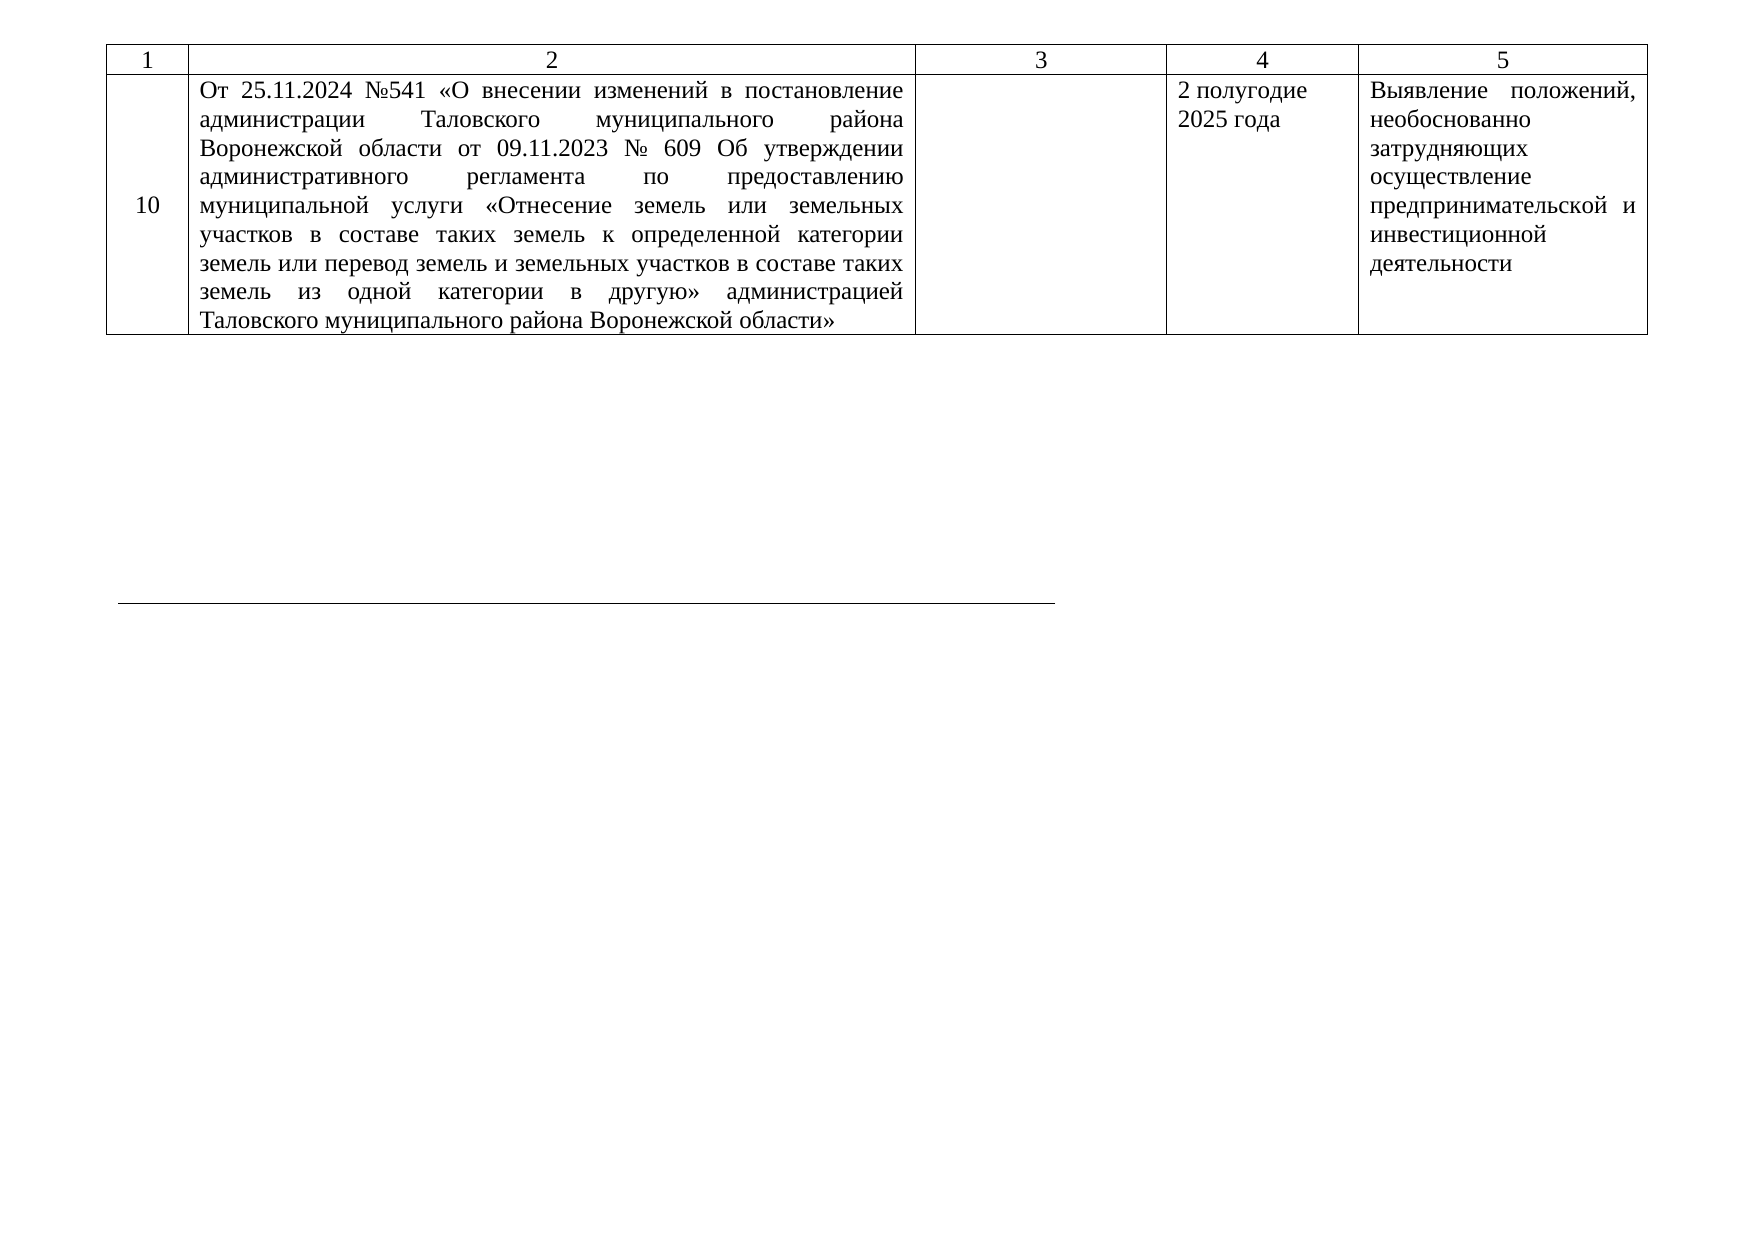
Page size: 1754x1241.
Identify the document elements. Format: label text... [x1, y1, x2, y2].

table_cell 5 [1359, 45, 1647, 74]
table_cell 4 [1167, 45, 1358, 74]
table_cell [916, 75, 1166, 334]
table_cell 1 [107, 45, 188, 74]
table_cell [1167, 75, 1358, 334]
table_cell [1359, 75, 1647, 334]
table_cell 2 [189, 45, 915, 74]
table_cell От 25.11.2024 №541 «О внесении изменений в постановление администрации Таловского муниципального района Воронежской области от 09.11.2023 № 609 Об утверждении административного регламента по предоставлению муниципальной услуги «Отнесение земель или земельных участков в составе таких земель к определенной категории земель или перевод земель и земельных участков в составе таких земель из одной категории в другую» администрацией Таловского муниципального района Воронежской области» [189, 75, 915, 334]
table_cell 3 [916, 45, 1166, 74]
table_cell 10 [107, 75, 188, 334]
